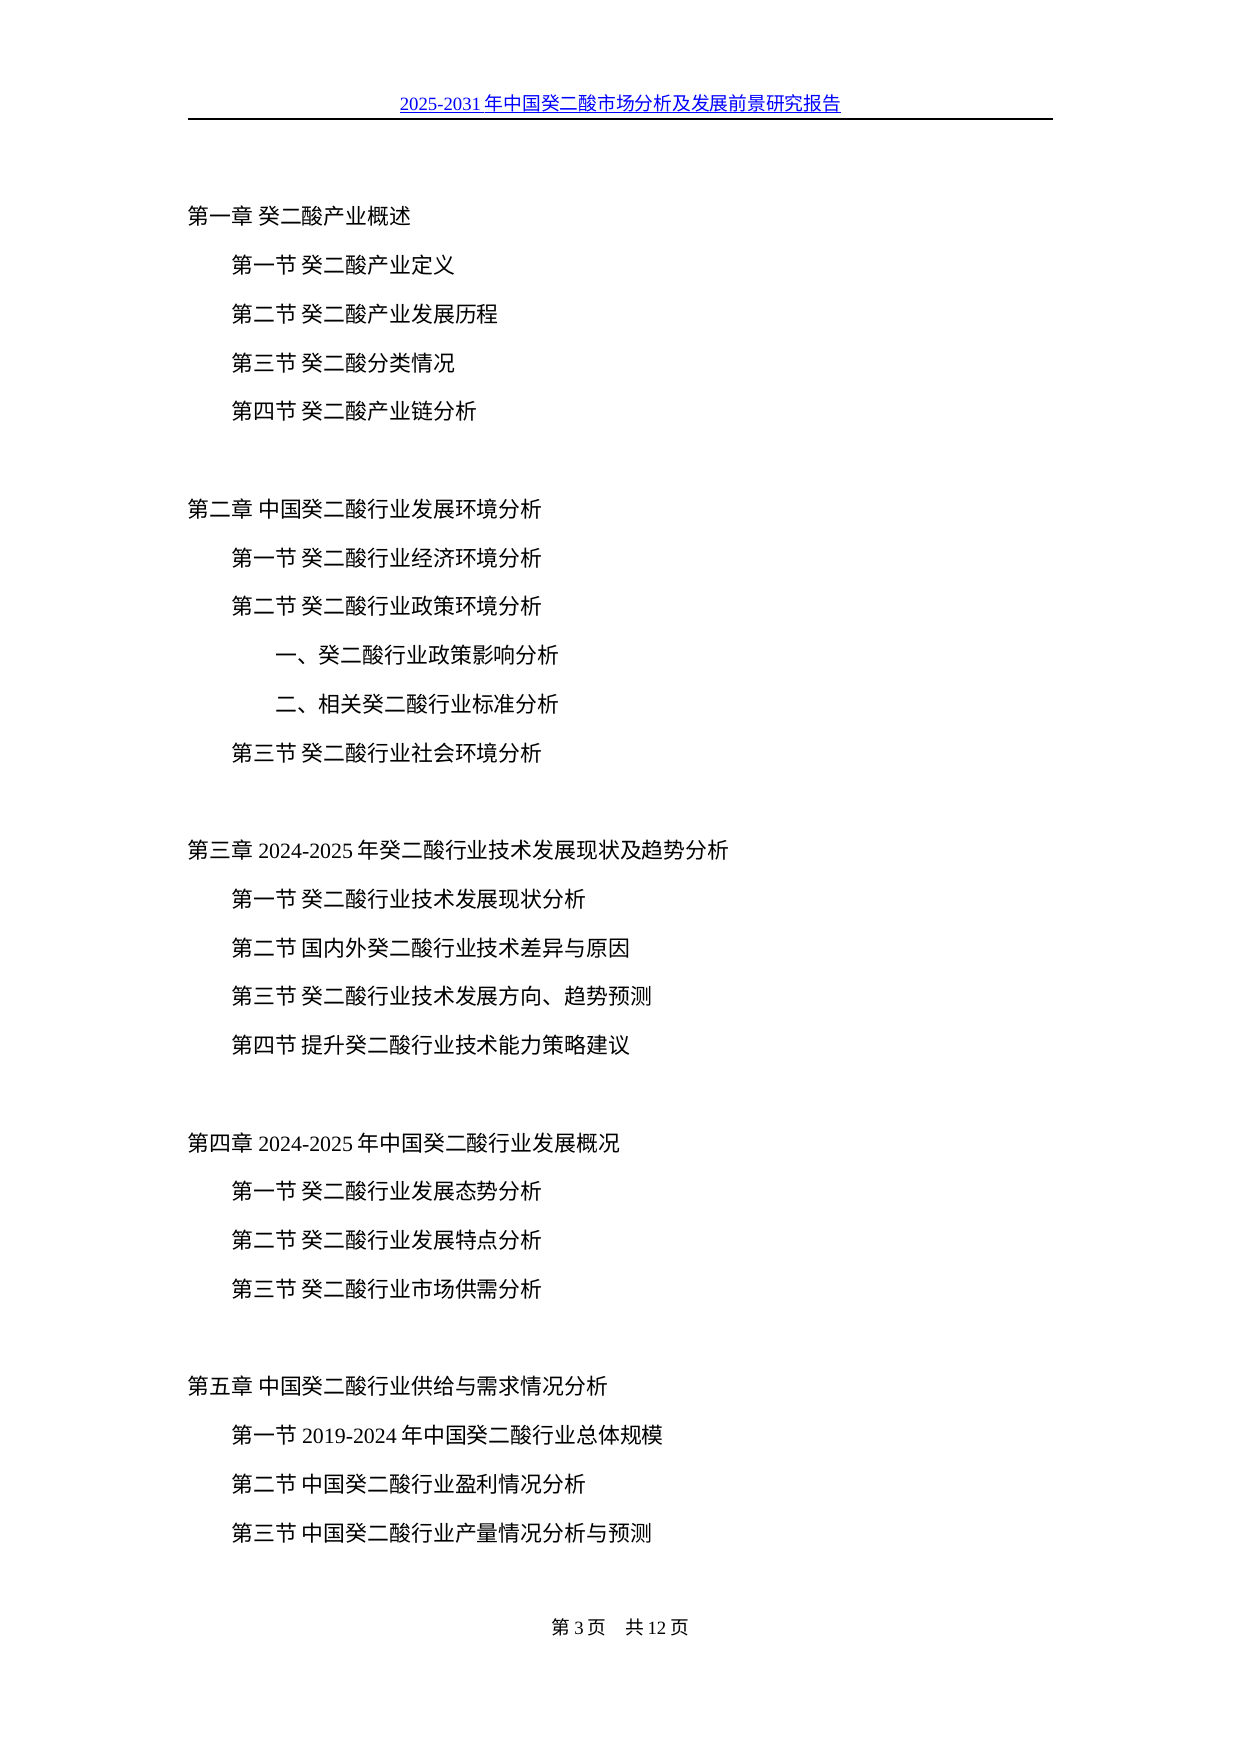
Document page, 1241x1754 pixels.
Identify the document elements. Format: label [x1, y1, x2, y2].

text [187, 150, 1053, 1548]
